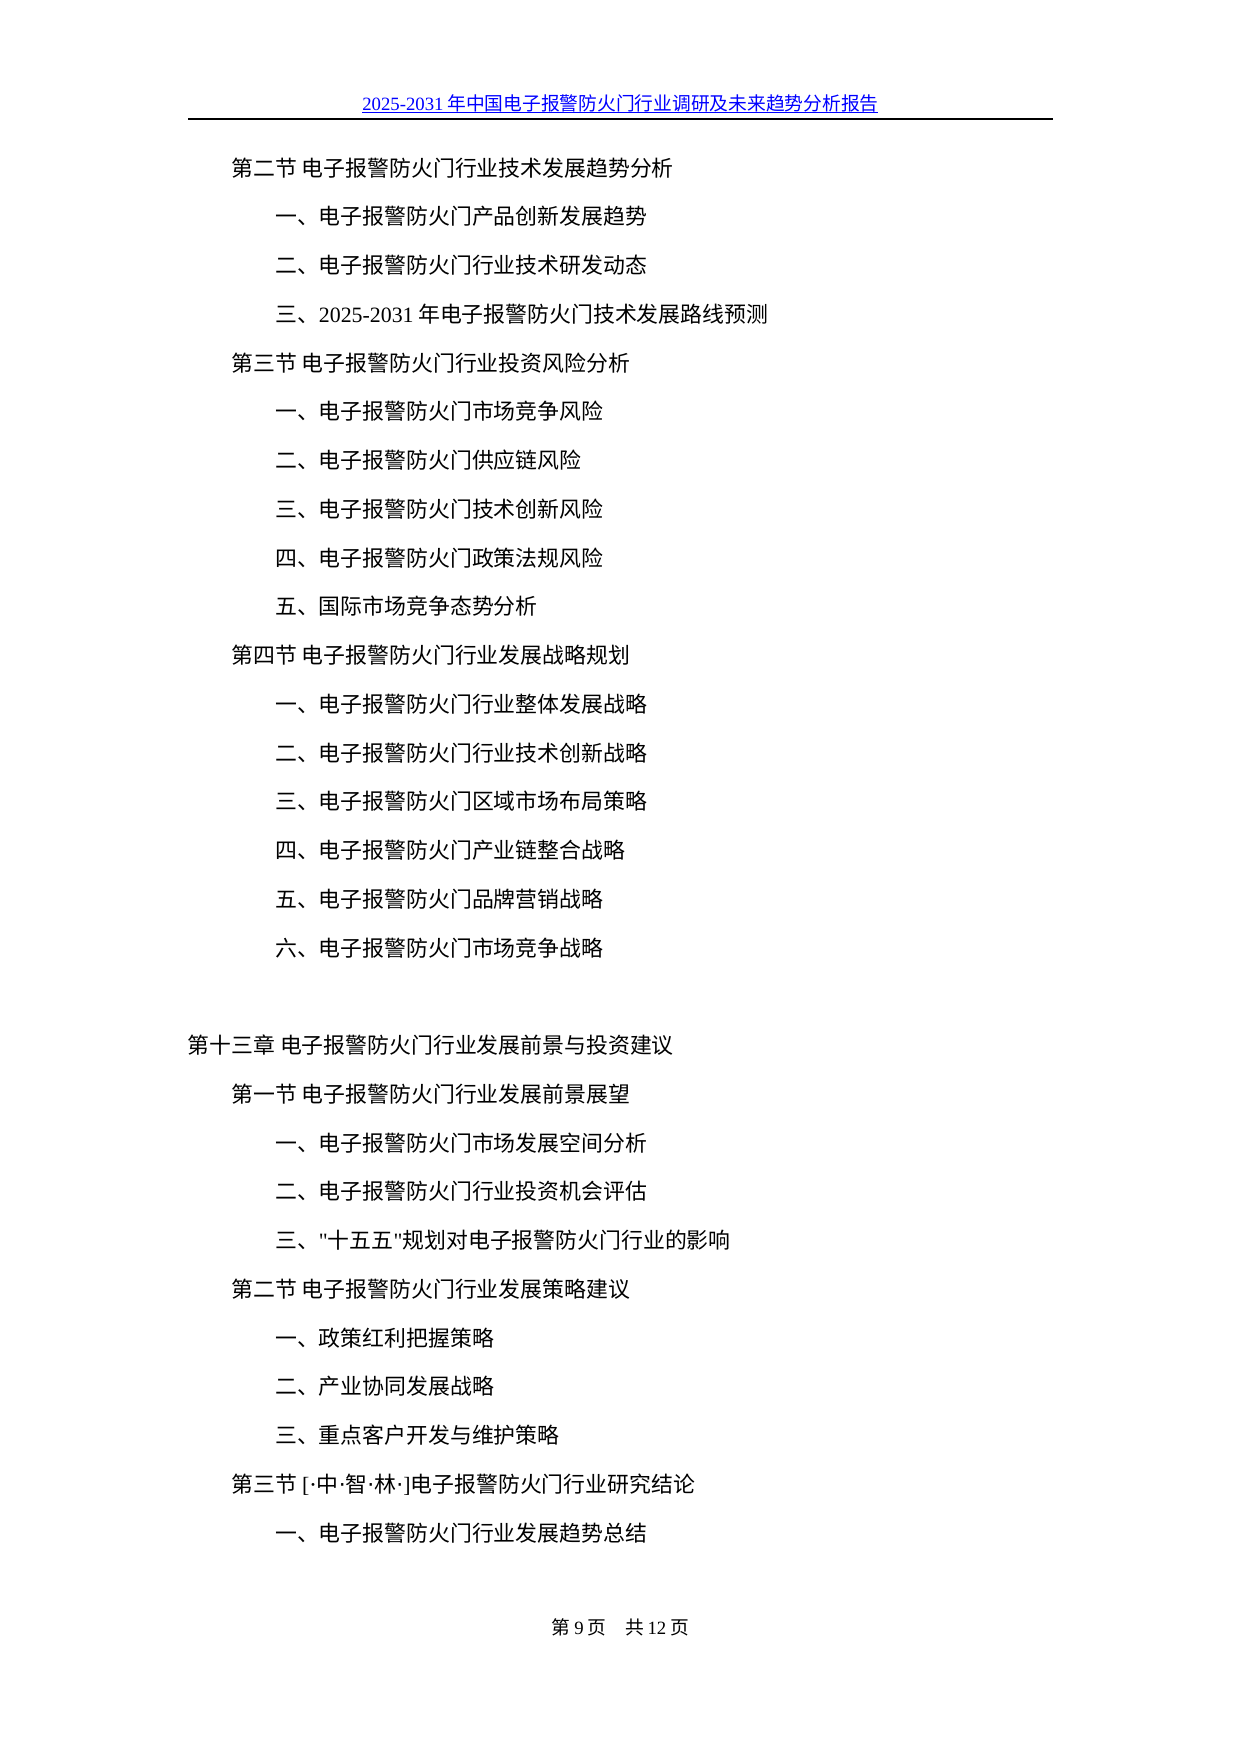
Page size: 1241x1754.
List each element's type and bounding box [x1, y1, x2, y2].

text [187, 150, 1053, 1548]
